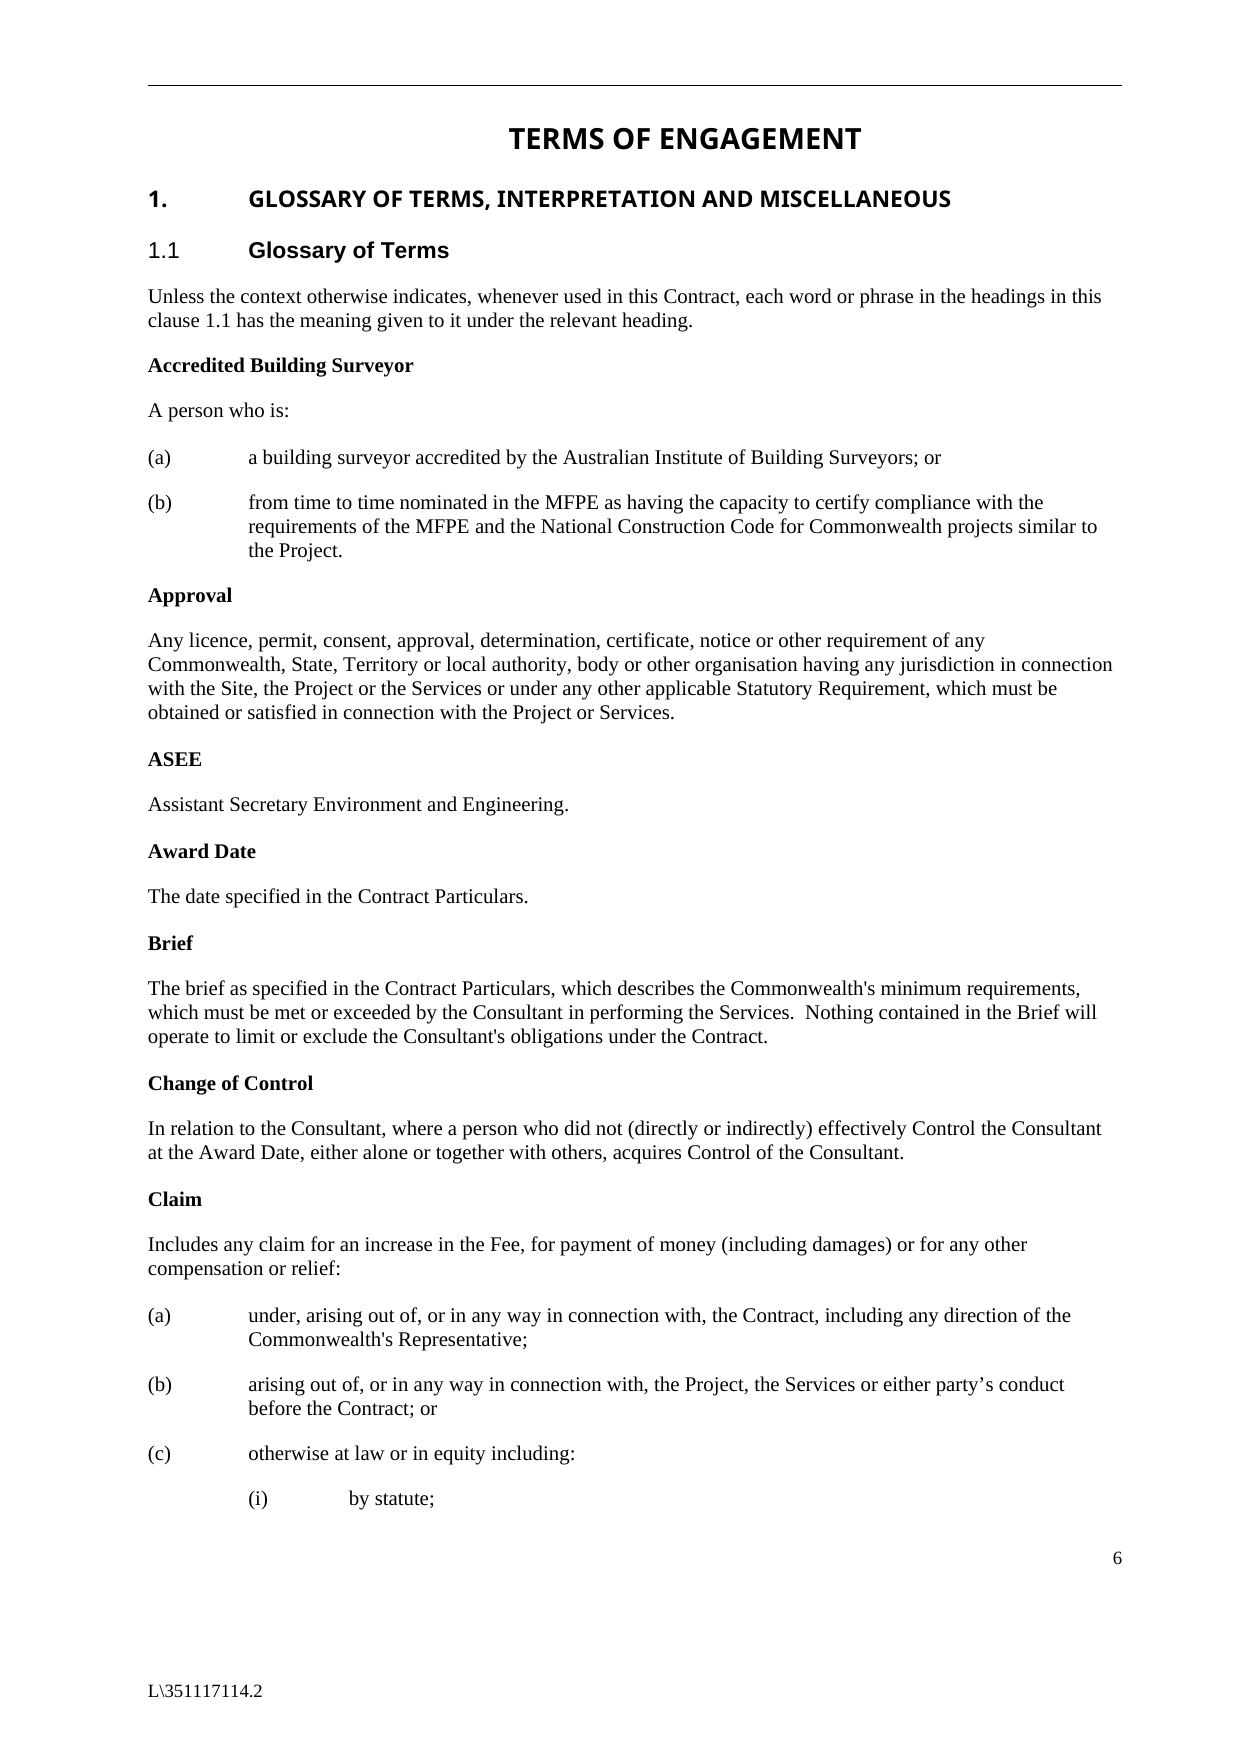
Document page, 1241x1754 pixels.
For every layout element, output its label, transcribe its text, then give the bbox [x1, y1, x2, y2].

text a building surveyor accredited by the Australian Institute of Building Surveyors; or [148, 445, 1122, 469]
text Unless the context otherwise indicates, whenever used in this Contract, each word or phrase in the headings in this clause 1.1 has the meaning given to it under the relevant heading. [148, 284, 1122, 332]
list otherwise at law or in equity including: [148, 1441, 1122, 1464]
subtitle Glossary of terms, interpretation and miscellaneous [148, 183, 1122, 214]
subtitle TERMS OF ENGAGEMENT [248, 118, 1122, 158]
text Assistant Secretary Environment and Engineering. [148, 792, 1122, 816]
text Approval [148, 583, 1122, 607]
text Award Date [148, 839, 1122, 863]
text ASEE [148, 747, 1122, 771]
text The brief as specified in the Contract Particulars, which describes the Commonwealth's minimum requirements, which must be met or exceeded by the Consultant in performing the Services. Nothing contained in the Brief will operate to limit or exclude the Consultant's obligations under the Contract. [148, 976, 1122, 1048]
text Includes any claim for an increase in the Fee, for payment of money (including damages) or for any other compensation or relief: [148, 1232, 1122, 1280]
text by statute; [248, 1485, 1122, 1509]
list arising out of, or in any way in connection with, the Project, the Services or either party’s conduct before the Contract; or [148, 1372, 1122, 1420]
list under, arising out of, or in any way in connection with, the Contract, including any direction of the Commonwealth's Representative; [148, 1303, 1122, 1351]
text The date specified in the Contract Particulars. [148, 884, 1122, 908]
text In relation to the Consultant, where a person who did not (directly or indirectly) effectively Control the Consultant at the Award Date, either alone or together with others, acquires Control of the Consultant. [148, 1116, 1122, 1164]
text from time to time nominated in the MFPE as having the capacity to certify compliance with the requirements of the MFPE and the National Construction Code for Commonwealth projects similar to the Project. [148, 490, 1122, 562]
subtitle Glossary of Terms [148, 237, 1122, 263]
text Change of Control [148, 1071, 1122, 1095]
text Claim [148, 1187, 1122, 1211]
text Any licence, permit, consent, approval, determination, certificate, notice or other requirement of any Commonwealth, State, Territory or local authority, body or other organisation having any jurisdiction in connection with the Site, the Project or the Services or under any other applicable Statutory Requirement, which must be obtained or satisfied in connection with the Project or Services. [148, 628, 1122, 724]
text Brief [148, 931, 1122, 955]
text A person who is: [148, 398, 1122, 422]
text Accredited Building Surveyor [148, 353, 1122, 377]
